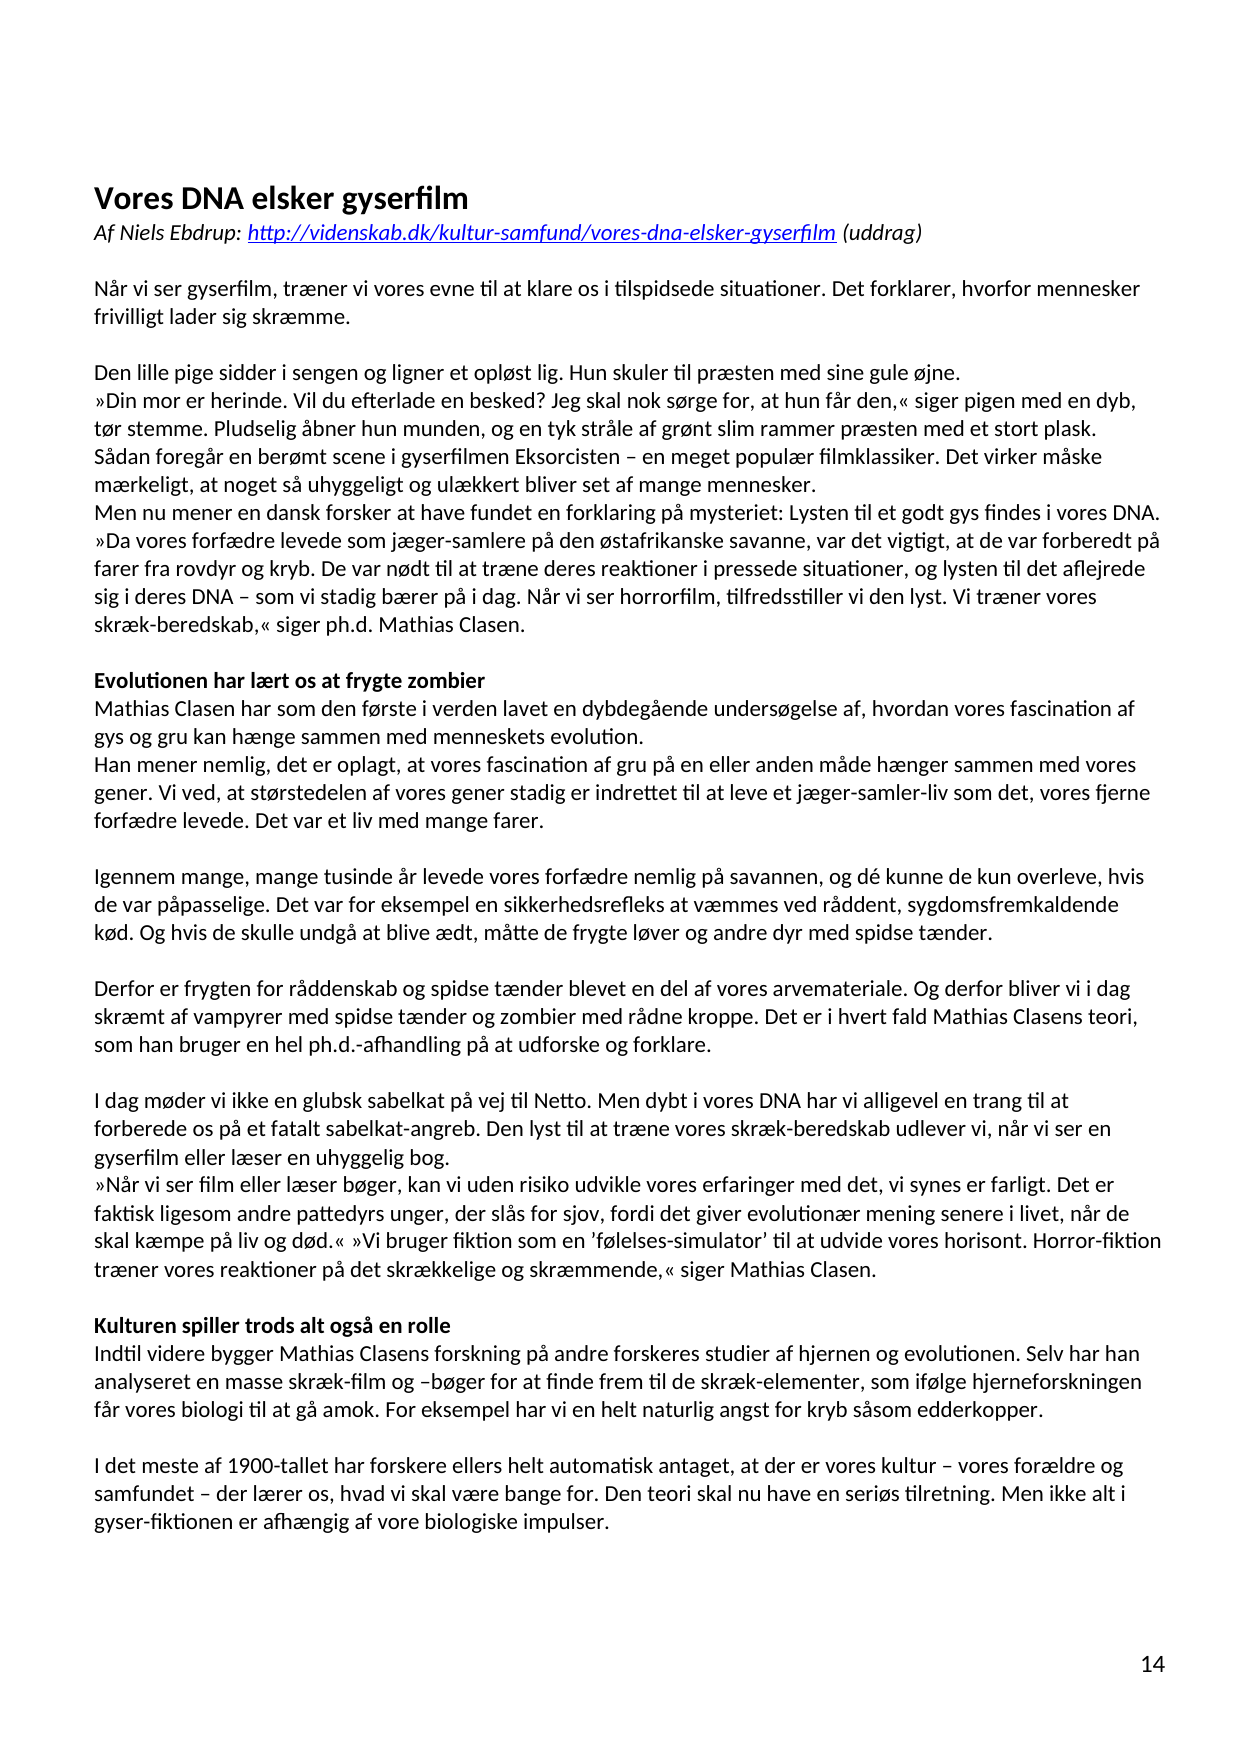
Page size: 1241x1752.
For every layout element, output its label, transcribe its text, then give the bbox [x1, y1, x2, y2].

text I dag møder vi ikke en glubsk sabelkat på vej til Netto. Men dybt i vores DNA har vi alligevel en trang til at forberede os på et fatalt sabelkat-angreb. Den lyst til at træne vores skræk-beredskab udlever vi, når vi ser en gyserfilm eller læser en uhyggelig bog. [94, 1087, 1165, 1171]
text Mathias Clasen har som den første i verden lavet en dybdegående undersøgelse af, hvordan vores fascination af gys og gru kan hænge sammen med menneskets evolution. [94, 694, 1165, 750]
text Sådan foregår en berømt scene i gyserfilmen Eksorcisten – en meget populær filmklassiker. Det virker måske mærkeligt, at noget så uhyggeligt og ulækkert bliver set af mange mennesker. [94, 442, 1165, 498]
text Kulturen spiller trods alt også en rolle [94, 1311, 1165, 1339]
text »Når vi ser film eller læser bøger, kan vi uden risiko udvikle vores erfaringer med det, vi synes er farligt. Det er faktisk ligesom andre pattedyrs unger, der slås for sjov, fordi det giver evolutionær mening senere i livet, når de skal kæmpe på liv og død.« »Vi bruger fiktion som en ’følelses-simulator’ til at udvide vores horisont. Horror-fiktion træner vores reaktioner på det skrækkelige og skræmmende,« siger Mathias Clasen. [94, 1171, 1165, 1283]
text Den lille pige sidder i sengen og ligner et opløst lig. Hun skuler til præsten med sine gule øjne. [94, 358, 1165, 386]
text Indtil videre bygger Mathias Clasens forskning på andre forskeres studier af hjernen og evolutionen. Selv har han analyseret en masse skræk-film og –bøger for at finde frem til de skræk-elementer, som ifølge hjerneforskningen får vores biologi til at gå amok. For eksempel har vi en helt naturlig angst for kryb såsom edderkopper. [94, 1339, 1165, 1423]
text Vores DNA elsker gyserfilm [94, 177, 1165, 218]
text I det meste af 1900-tallet har forskere ellers helt automatisk antaget, at der er vores kultur – vores forældre og samfundet – der lærer os, hvad vi skal være bange for. Den teori skal nu have en seriøs tilretning. Men ikke alt i gyser-fiktionen er afhængig af vore biologiske impulser. [94, 1451, 1165, 1535]
text Af Niels Ebdrup: http://videnskab.dk/kultur-samfund/vores-dna-elsker-gyserfilm (uddrag) [94, 218, 1165, 246]
text Igennem mange, mange tusinde år levede vores forfædre nemlig på savannen, og dé kunne de kun overleve, hvis de var påpasselige. Det var for eksempel en sikkerhedsrefleks at væmmes ved råddent, sygdomsfremkaldende kød. Og hvis de skulle undgå at blive ædt, måtte de frygte løver og andre dyr med spidse tænder. [94, 862, 1165, 946]
text Evolutionen har lært os at frygte zombier [94, 666, 1165, 694]
text Derfor er frygten for råddenskab og spidse tænder blevet en del af vores arvemateriale. Og derfor bliver vi i dag skræmt af vampyrer med spidse tænder og zombier med rådne kroppe. Det er i hvert fald Mathias Clasens teori, som han bruger en hel ph.d.-afhandling på at udforske og forklare. [94, 974, 1165, 1058]
text Han mener nemlig, det er oplagt, at vores fascination af gru på en eller anden måde hænger sammen med vores gener. Vi ved, at størstedelen af vores gener stadig er indrettet til at leve et jæger-samler-liv som det, vores fjerne forfædre levede. Det var et liv med mange farer. [94, 750, 1165, 834]
text Men nu mener en dansk forsker at have fundet en forklaring på mysteriet: Lysten til et godt gys findes i vores DNA. »Da vores forfædre levede som jæger-samlere på den østafrikanske savanne, var det vigtigt, at de var forberedt på farer fra rovdyr og kryb. De var nødt til at træne deres reaktioner i pressede situationer, og lysten til det aflejrede sig i deres DNA – som vi stadig bærer på i dag. Når vi ser horrorfilm, tilfredsstiller vi den lyst. Vi træner vores skræk-beredskab,« siger ph.d. Mathias Clasen. [94, 498, 1165, 638]
text »Din mor er herinde. Vil du efterlade en besked? Jeg skal nok sørge for, at hun får den,« siger pigen med en dyb, tør stemme. Pludselig åbner hun munden, og en tyk stråle af grønt slim rammer præsten med et stort plask. [94, 386, 1165, 442]
text Når vi ser gyserfilm, træner vi vores evne til at klare os i tilspidsede situationer. Det forklarer, hvorfor mennesker frivilligt lader sig skræmme. [94, 274, 1165, 330]
